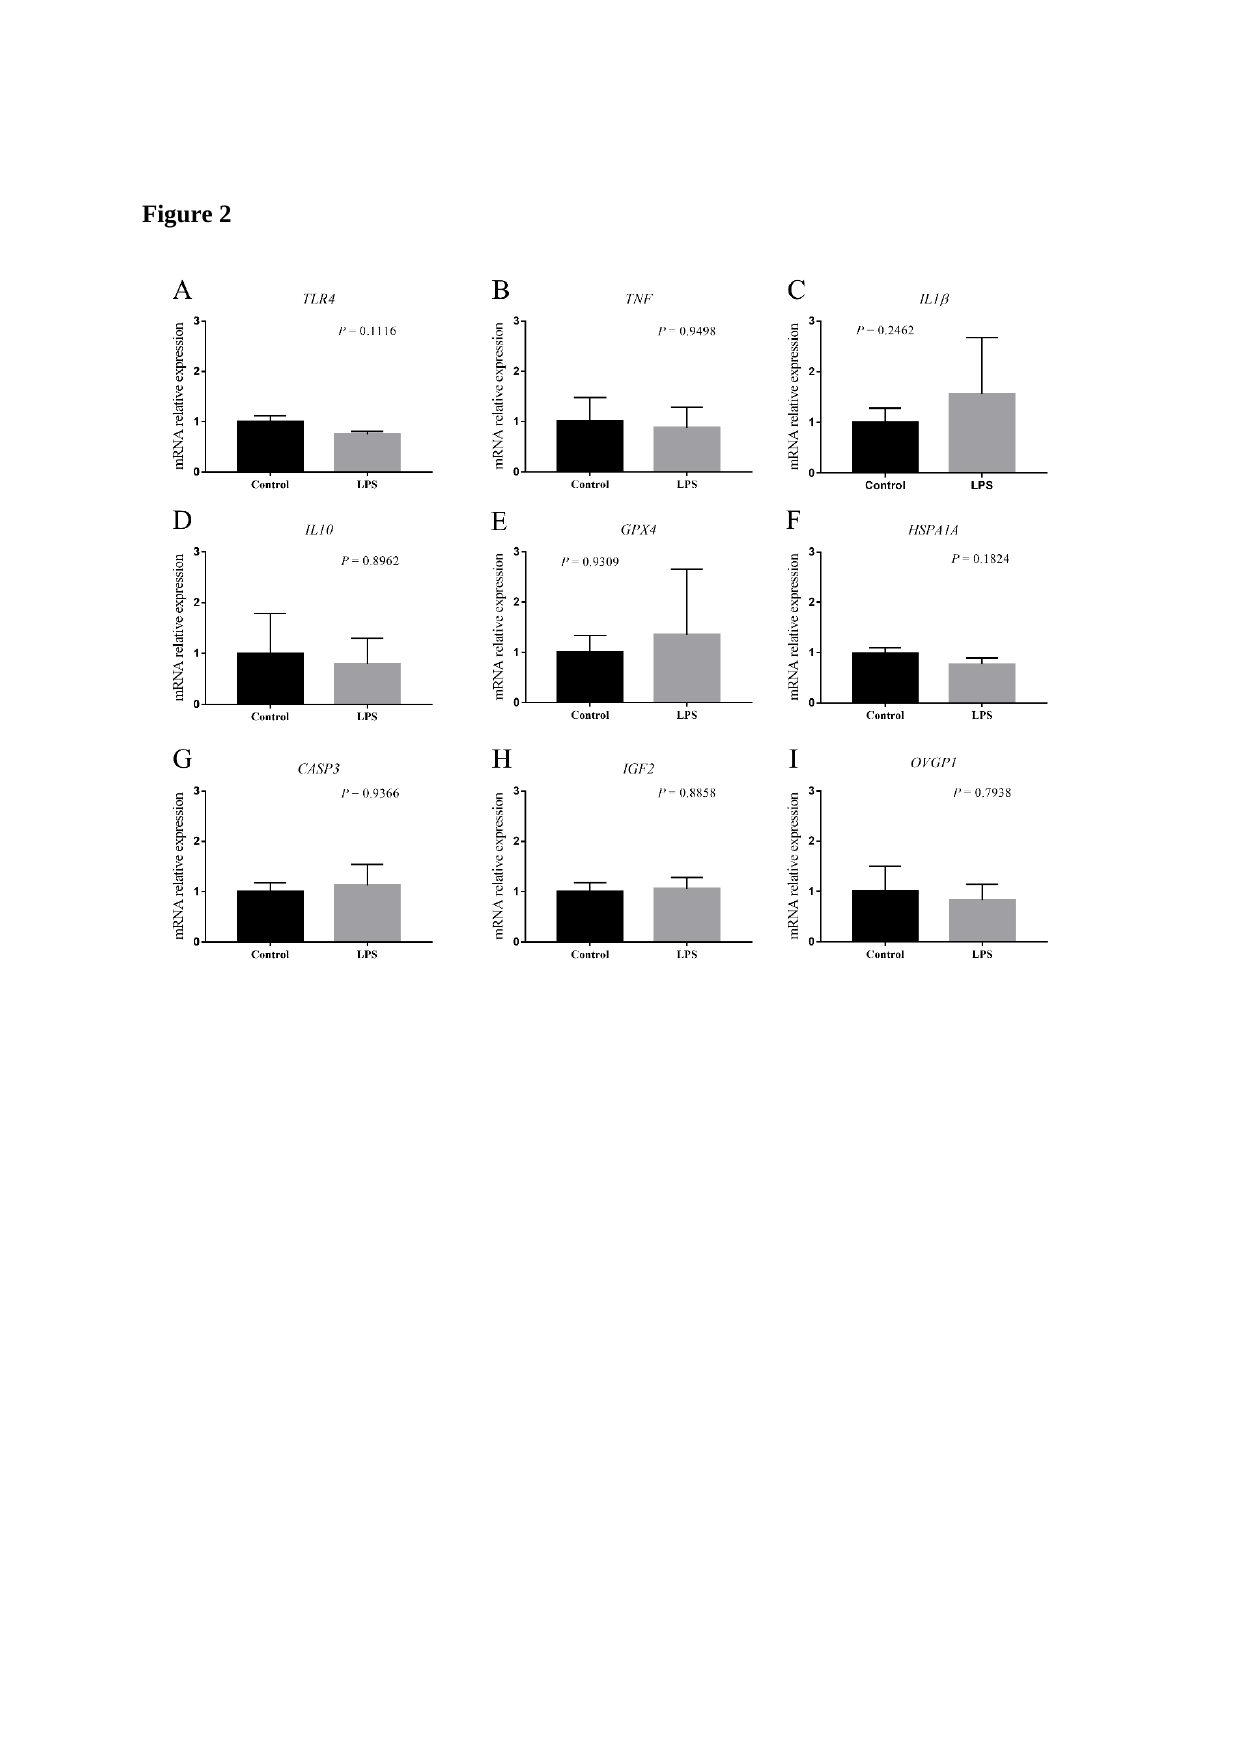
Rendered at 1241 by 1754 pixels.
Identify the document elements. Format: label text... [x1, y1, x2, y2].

text Figure 2 [142, 199, 1098, 228]
picture [141, 256, 1099, 991]
